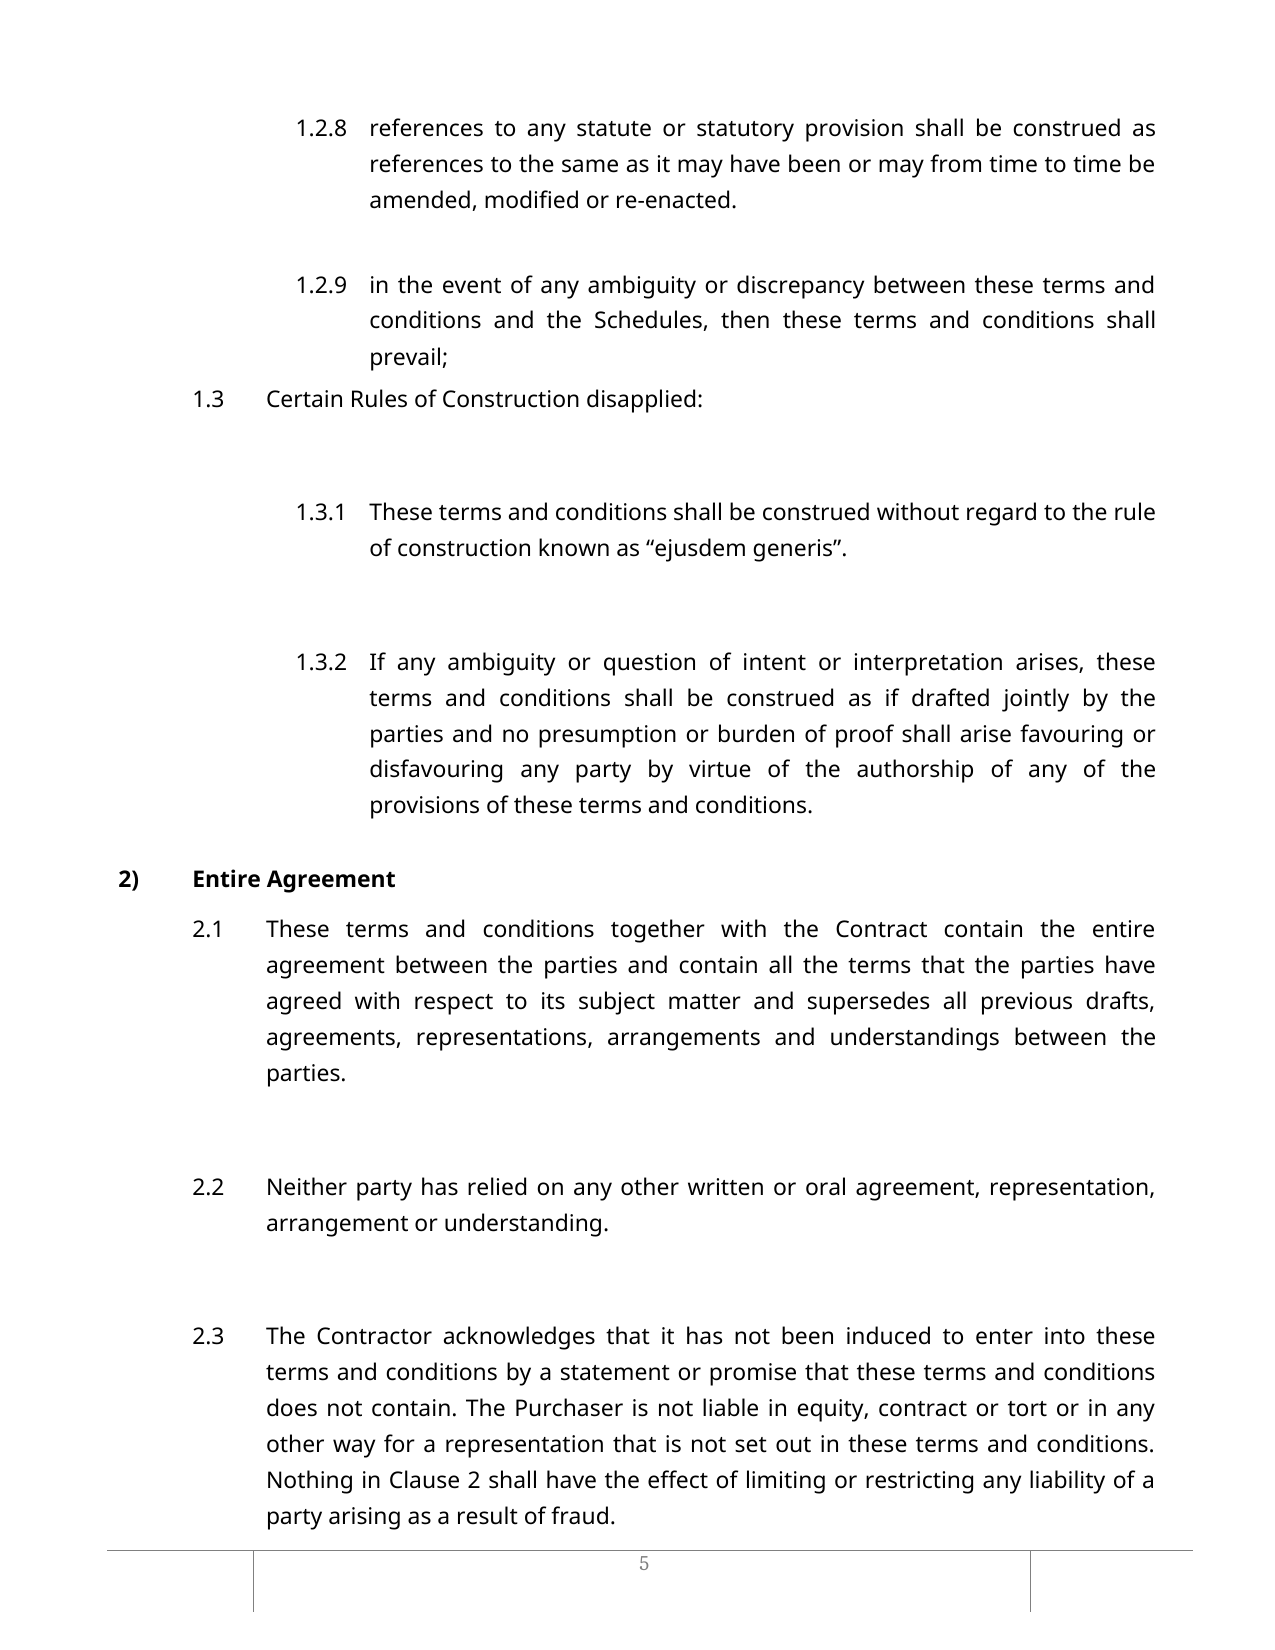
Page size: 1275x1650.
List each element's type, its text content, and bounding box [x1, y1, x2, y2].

subtitle Entire Agreement [118, 863, 1157, 894]
list references to any statute or statutory provision shall be construed as references to the same as it may have been or may from time to time be amended, modified or re-enacted. [295, 112, 1157, 215]
list If any ambiguity or question of intent or interpretation arises, these terms and conditions shall be construed as if drafted jointly by the parties and no presumption or burden of proof shall arise favouring or disfavouring any party by virtue of the authorship of any of the provisions of these terms and conditions. [295, 646, 1157, 821]
list These terms and conditions together with the Contract contain the entire agreement between the parties and contain all the terms that the parties have agreed with respect to its subject matter and supersedes all previous drafts, agreements, representations, arrangements and understandings between the parties. [192, 913, 1157, 1088]
list in the event of any ambiguity or discrepancy between these terms and conditions and the Schedules, then these terms and conditions shall prevail; [295, 268, 1157, 372]
list Certain Rules of Construction disapplied: [192, 383, 1157, 414]
list Neither party has relied on any other written or oral agreement, representation, arrangement or understanding. [192, 1171, 1157, 1238]
list These terms and conditions shall be construed without regard to the rule of construction known as “ejusdem generis”. [295, 496, 1157, 563]
list The Contractor acknowledges that it has not been induced to enter into these terms and conditions by a statement or promise that these terms and conditions does not contain. The Purchaser is not liable in equity, contract or tort or in any other way for a representation that is not set out in these terms and conditions. Nothing in Clause 2 shall have the effect of limiting or restricting any liability of a party arising as a result of fraud. [192, 1320, 1157, 1531]
